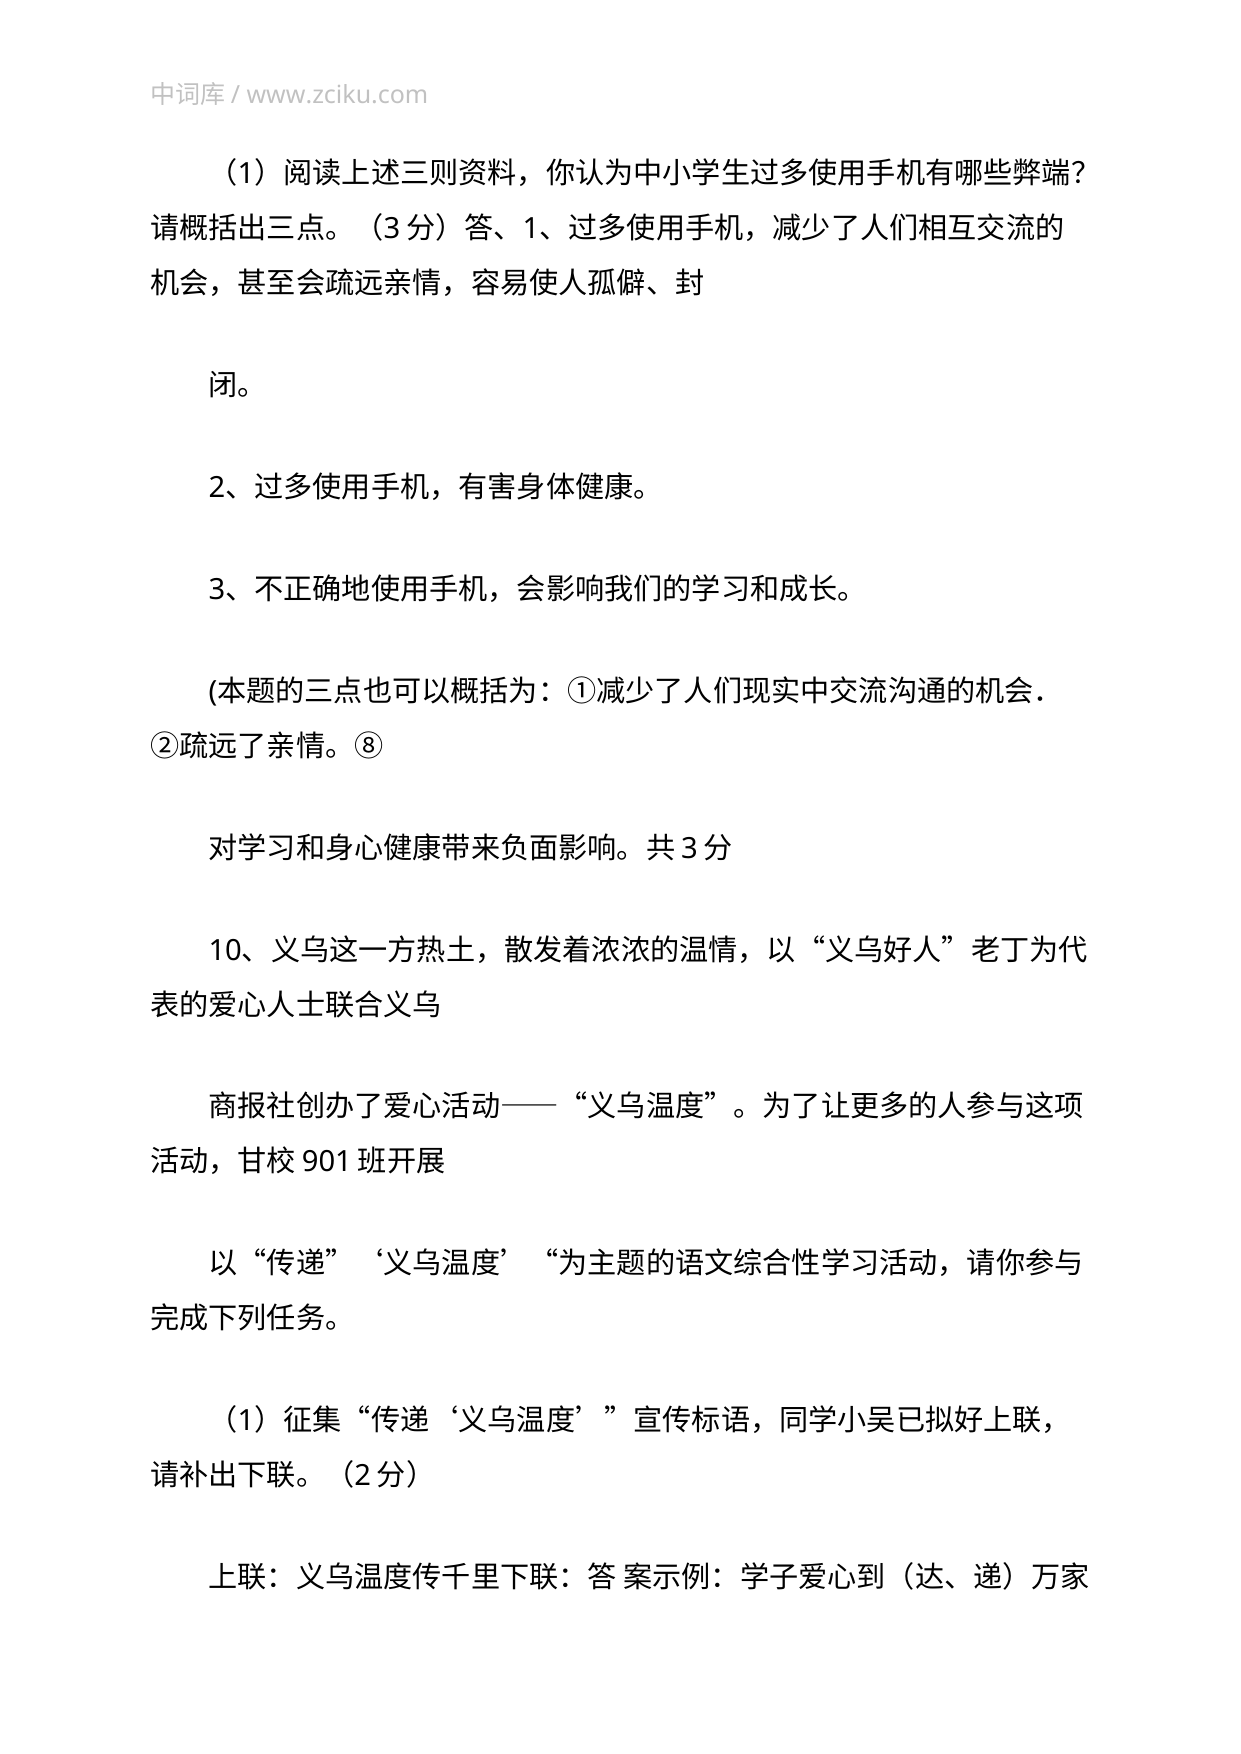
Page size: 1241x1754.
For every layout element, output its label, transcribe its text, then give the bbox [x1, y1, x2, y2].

text (本题的三点也可以概括为：①减少了人们现实中交流沟通的机会．②疏远了亲情。⑧ [150, 667, 1090, 765]
text （1）征集“传递‘义乌温度’”宣传标语，同学小吴已拟好上联，请补出下联。（2分） [150, 1397, 1090, 1494]
text 2、过多使用手机，有害身体健康。 [150, 463, 1090, 506]
text 3、不正确地使用手机，会影响我们的学习和成长。 [150, 566, 1090, 608]
text 商报社创办了爱心活动——“义乌温度”。为了让更多的人参与这项活动，甘校901班开展 [150, 1083, 1090, 1180]
text 上联：义乌温度传千里下联：答 案示例：学子爱心到（达、递）万家 [150, 1553, 1090, 1596]
text 闭。 [150, 362, 1090, 404]
text 以“传递”‘义乌温度’“为主题的语文综合性学习活动，请你参与完成下列任务。 [150, 1240, 1090, 1337]
text 10、义乌这一方热土，散发着浓浓的温情，以“义乌好人”老丁为代表的爱心人士联合义乌 [150, 926, 1090, 1023]
text 对学习和身心健康带来负面影响。共3分 [150, 824, 1090, 867]
text （1）阅读上述三则资料，你认为中小学生过多使用手机有哪些弊端？请概括出三点。（3分）答、1、过多使用手机，减少了人们相互交流的机会，甚至会疏远亲情，容易使人孤僻、封 [150, 150, 1090, 302]
